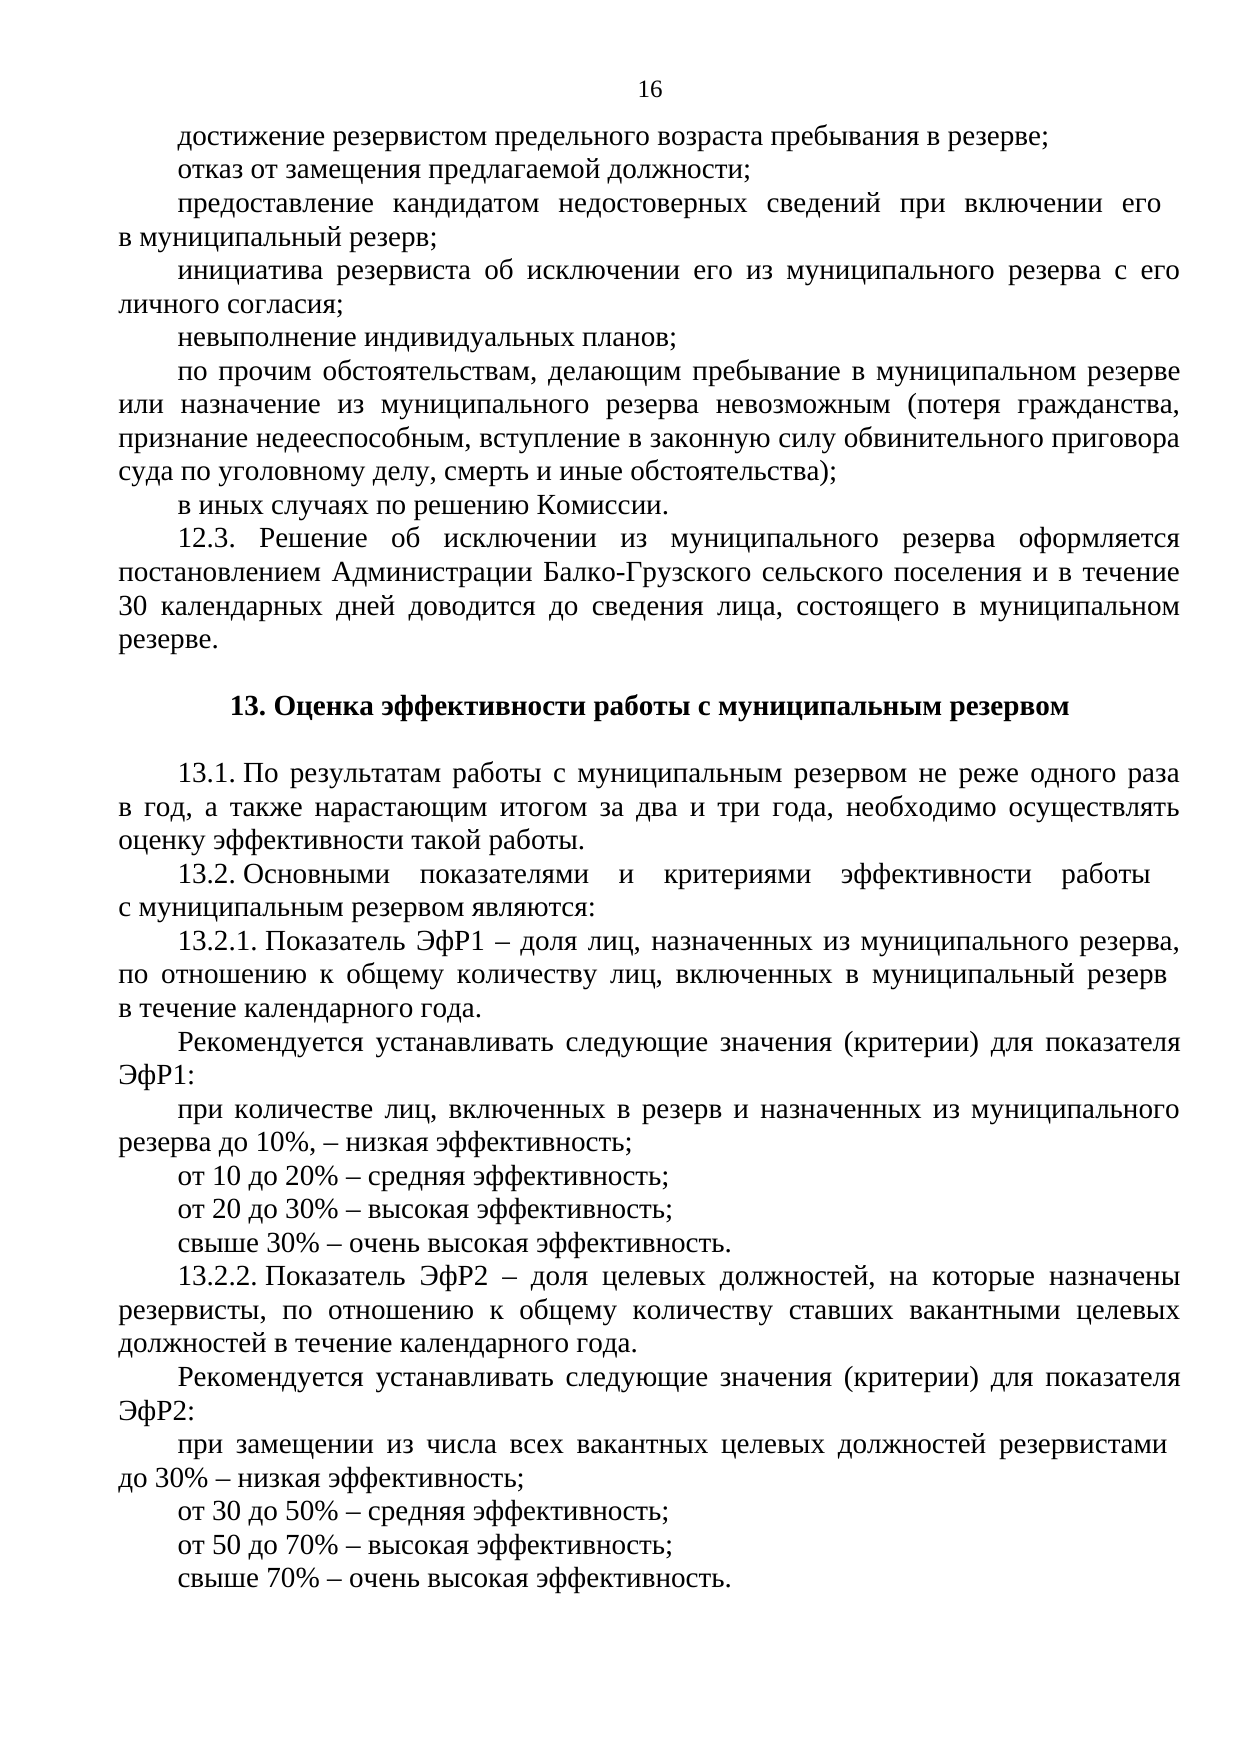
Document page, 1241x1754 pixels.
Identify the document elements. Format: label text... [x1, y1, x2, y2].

text предоставление кандидатом недостоверных сведений при включении его в муниципальный резерв; [118, 185, 1181, 252]
text 12.3. Решение об исключении из муниципального резерва оформляется постановлением Администрации Балко-Грузского сельского поселения и в течение 30 календарных дней доводится до сведения лица, состоящего в муниципальном резерве. [118, 521, 1181, 655]
text в иных случаях по решению Комиссии. [118, 487, 1181, 521]
text Рекомендуется устанавливать следующие значения (критерии) для показателя ЭфР2: [118, 1359, 1181, 1426]
text по прочим обстоятельствам, делающим пребывание в муниципальном резерве или назначение из муниципального резерва невозможным (потеря гражданства, признание недееспособным, вступление в законную силу обвинительного приговора суда по уголовному делу, смерть и иные обстоятельства); [118, 353, 1181, 487]
text невыполнение индивидуальных планов; [118, 319, 1181, 353]
text при количестве лиц, включенных в резерв и назначенных из муниципального резерва до 10%, – низкая эффективность; [118, 1091, 1181, 1158]
text 13.2.2. Показатель ЭфР2 – доля целевых должностей, на которые назначены резервисты, по отношению к общему количеству ставших вакантными целевых должностей в течение календарного года. [118, 1258, 1181, 1359]
text свыше 70% – очень высокая эффективность. [118, 1560, 1181, 1594]
text от 20 до 30% – высокая эффективность; [118, 1191, 1181, 1225]
text 13.1. По результатам работы с муниципальным резервом не реже одного раза в год, а также нарастающим итогом за два и три года, необходимо осуществлять оценку эффективности такой работы. [118, 755, 1181, 856]
text Рекомендуется устанавливать следующие значения (критерии) для показателя ЭфР1: [118, 1024, 1181, 1091]
text 13.2.1. Показатель ЭфР1 – доля лиц, назначенных из муниципального резерва, по отношению к общему количеству лиц, включенных в муниципальный резерв в течение календарного года. [118, 923, 1181, 1024]
text инициатива резервиста об исключении его из муниципального резерва с его личного согласия; [118, 252, 1181, 319]
text от 30 до 50% – средняя эффективность; [118, 1493, 1181, 1527]
text от 50 до 70% – высокая эффективность; [118, 1527, 1181, 1560]
text достижение резервистом предельного возраста пребывания в резерве; [118, 118, 1181, 152]
text свыше 30% – очень высокая эффективность. [118, 1225, 1181, 1258]
text при замещении из числа всех вакантных целевых должностей резервистами до 30% – низкая эффективность; [118, 1426, 1181, 1493]
text от 10 до 20% – средняя эффективность; [118, 1158, 1181, 1191]
text 13. Оценка эффективности работы с муниципальным резервом [118, 688, 1181, 722]
text отказ от замещения предлагаемой должности; [118, 152, 1181, 185]
text 13.2. Основными показателями и критериями эффективности работы с муниципальным резервом являются: [118, 856, 1181, 923]
